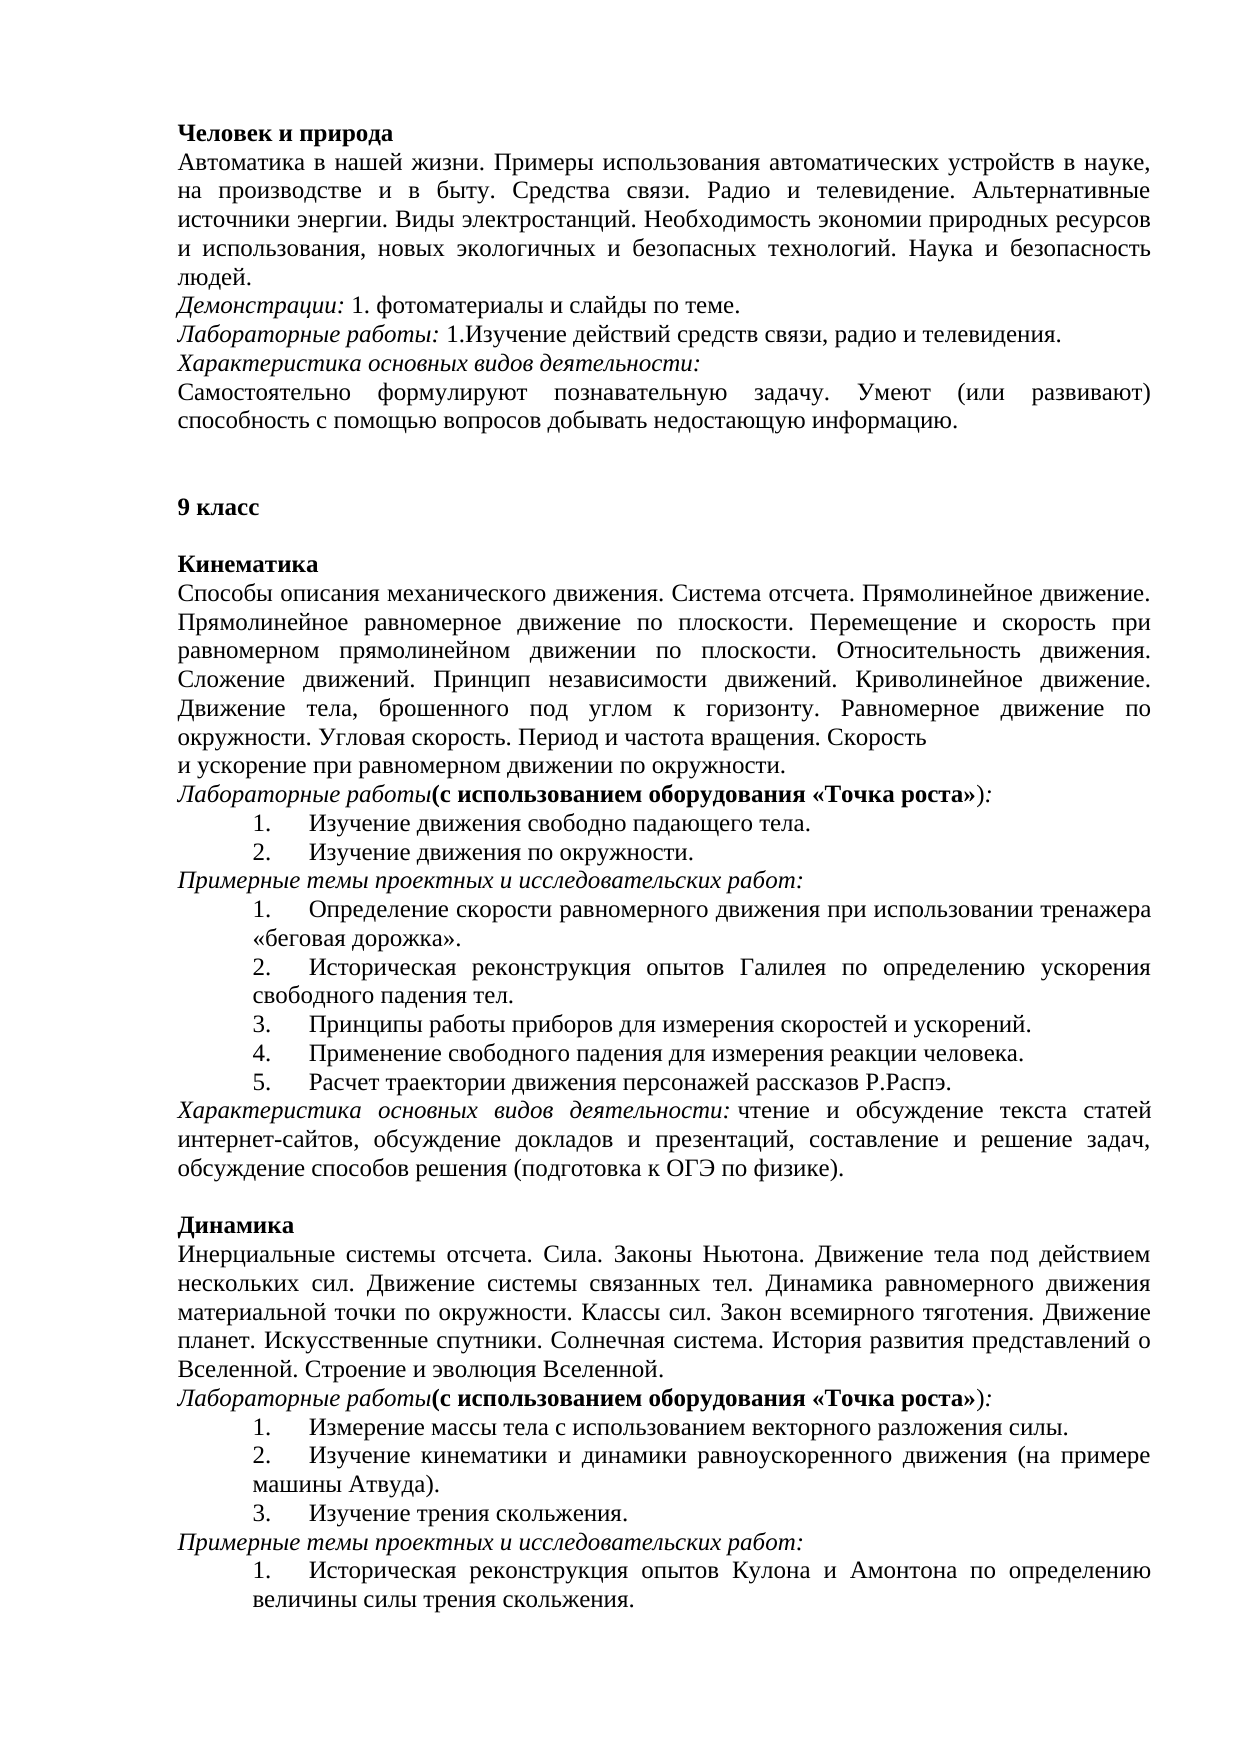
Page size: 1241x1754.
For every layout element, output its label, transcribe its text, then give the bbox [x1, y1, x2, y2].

text Инерциальные системы отсчета. Сила. Законы Ньютона. Движение тела под действием нескольких сил. Движение системы связанных тел. Динамика равномерного движения материальной точки по окружности. Классы сил. Закон всемирного тяготения. Движение планет. Искусственные спутники. Солнечная система. История развития представлений о Вселенной. Строение и эволюция Вселенной. [177, 1239, 1152, 1383]
text Демонстрации: 1. фотоматериалы и слайды по теме. [177, 291, 1152, 319]
text 3. Изучение трения скольжения. [252, 1498, 1152, 1527]
text Характеристика основных видов деятельности: [177, 348, 1152, 377]
text 1. Изучение движения свободно падающего тела. [252, 808, 1152, 837]
text Лабораторные работы: 1.Изучение действий средств связи, радио и телевидения. [177, 319, 1152, 348]
text 1. Историческая реконструкция опытов Кулона и Амонтона по определению величины силы трения скольжения. [252, 1556, 1152, 1613]
text Лабораторные работы(с использованием оборудования «Точка роста»): [177, 779, 1152, 808]
text Характеристика основных видов деятельности: чтение и обсуждение текста статей интернет-сайтов, обсуждение докладов и презентаций, составление и решение задач, обсуждение способов решения (подготовка к ОГЭ по физике). [177, 1096, 1152, 1182]
text Кинематика [177, 549, 1152, 578]
text 5. Расчет траектории движения персонажей рассказов Р.Распэ. [252, 1067, 1152, 1096]
text Динамика [177, 1211, 1152, 1239]
text Лабораторные работы(с использованием оборудования «Точка роста»): [177, 1383, 1152, 1412]
text 4. Применение свободного падения для измерения реакции человека. [252, 1038, 1152, 1067]
text Человек и природа [177, 118, 1152, 147]
text 1. Определение скорости равномерного движения при использовании тренажера «беговая дорожка». [252, 894, 1152, 952]
text Примерные темы проектных и исследовательских работ: [177, 1527, 1152, 1556]
text 3. Принципы работы приборов для измерения скоростей и ускорений. [252, 1009, 1152, 1038]
text Способы описания механического движения. Система отсчета. Прямолинейное движение. Прямолинейное равномерное движение по плоскости. Перемещение и скорость при равномерном прямолинейном движении по плоскости. Относительность движения. Сложение движений. Принцип независимости движений. Криволинейное движение. Движение тела, брошенного под углом к горизонту. Равномерное движение по окружности. Угловая скорость. Период и частота вращения. Скорость [177, 578, 1152, 751]
text Самостоятельно формулируют познавательную задачу. Умеют (или развивают) способность с помощью вопросов добывать недостающую информацию. [177, 377, 1152, 434]
text Автоматика в нашей жизни. Примеры использования автоматических устройств в науке, на производстве и в быту. Средства связи. Радио и телевидение. Альтернативные источники энергии. Виды электростанций. Необходимость экономии природных ресурсов и использования, новых экологичных и безопасных технологий. Наука и безопасность людей. [177, 147, 1152, 291]
text и ускорение при равномерном движении по окружности. [177, 751, 1152, 779]
text 2. Историческая реконструкция опытов Галилея по определению ускорения свободного падения тел. [252, 952, 1152, 1009]
text 1. Измерение массы тела с использованием векторного разложения силы. [252, 1412, 1152, 1441]
text 2. Изучение кинематики и динамики равноускоренного движения (на примере машины Атвуда). [252, 1441, 1152, 1498]
text 9 класс [177, 492, 1152, 521]
text Примерные темы проектных и исследовательских работ: [177, 866, 1152, 894]
text 2. Изучение движения по окружности. [252, 837, 1152, 866]
